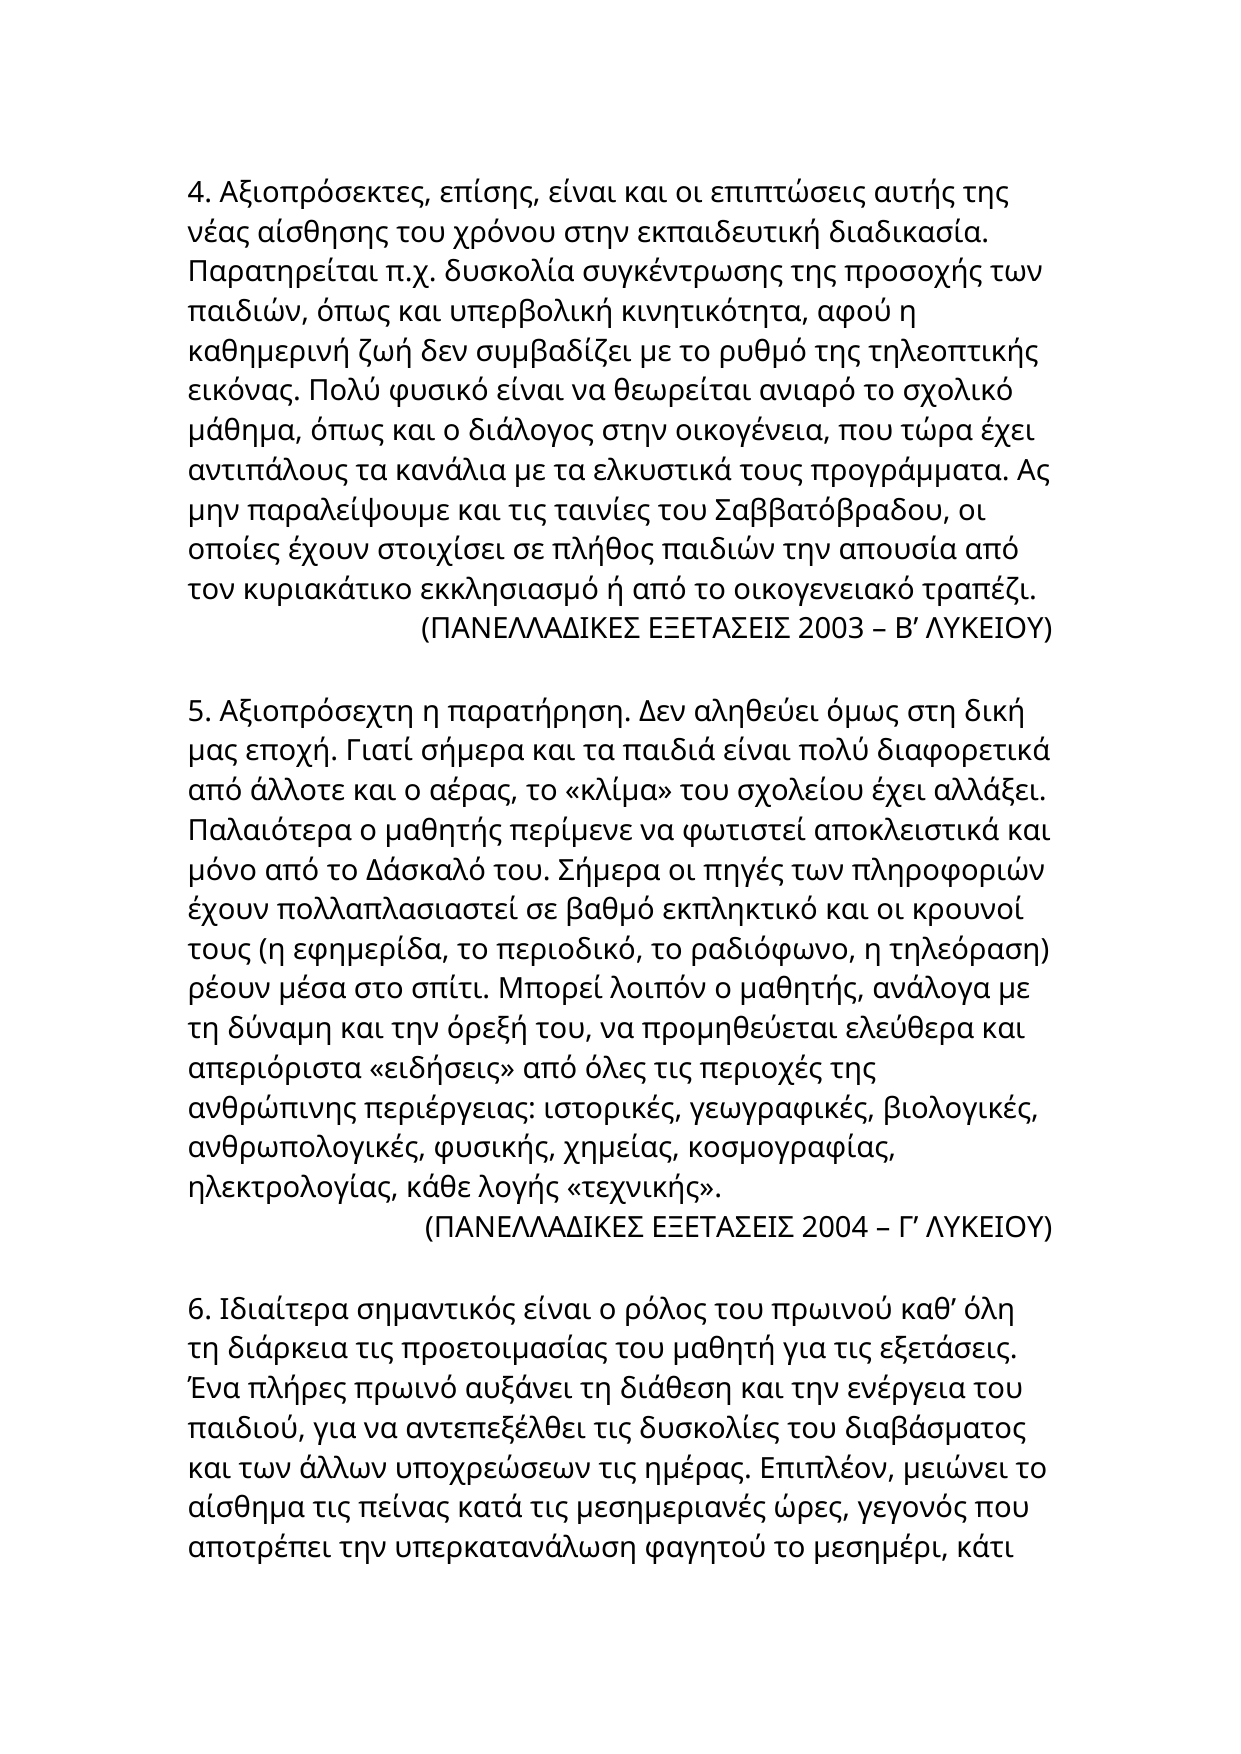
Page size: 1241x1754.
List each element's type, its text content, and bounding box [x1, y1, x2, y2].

text 5. Αξιοπρόσεχτη η παρατήρηση. Δεν αληθεύει όμως στη δική μας εποχή. Γιατί σήμερα και τα παιδιά είναι πολύ διαφορετικά από άλλοτε και ο αέρας, το «κλίμα» του σχολείου έχει αλλάξει. Παλαιότερα ο μαθητής περίμενε να φωτιστεί αποκλειστικά και μόνο από το Δάσκαλό του. Σήμερα οι πηγές των πληροφοριών έχουν πολλαπλασιαστεί σε βαθμό εκπληκτικό και οι κρουνοί τους (η εφημερίδα, το περιοδικό, το ραδιόφωνο, η τηλεόραση) ρέουν μέσα στο σπίτι. Μπορεί λοιπόν ο μαθητής, ανάλογα με τη δύναμη και την όρεξή του, να προμηθεύεται ελεύθερα και απεριόριστα «ειδήσεις» από όλες τις περιοχές της ανθρώπινης περιέργειας: ιστορικές, γεωγραφικές, βιολογικές, ανθρωπολογικές, φυσικής, χημείας, κοσμογραφίας, ηλεκτρολογίας, κάθε λογής «τεχνικής». [187, 690, 1053, 1206]
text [187, 1288, 1053, 1566]
text (ΠΑΝΕΛΛΑΔΙΚΕΣ ΕΞΕΤΑΣΕΙΣ 2003 – Β’ ΛΥΚΕΙΟΥ) [187, 608, 1053, 647]
text (ΠΑΝΕΛΛΑΔΙΚΕΣ ΕΞΕΤΑΣΕΙΣ 2004 – Γ’ ΛΥΚΕΙΟΥ) [187, 1206, 1053, 1246]
text 4. Αξιοπρόσεκτες, επίσης, είναι και οι επιπτώσεις αυτής της νέας αίσθησης του χρόνου στην εκπαιδευτική διαδικασία. Παρατηρείται π.χ. δυσκολία συγκέντρωσης της προσοχής των παιδιών, όπως και υπερβολική κινητικότητα, αφού η καθημερινή ζωή δεν συμβαδίζει με το ρυθμό της τηλεοπτικής εικόνας. Πολύ φυσικό είναι να θεωρείται ανιαρό το σχολικό μάθημα, όπως και ο διάλογος στην οικογένεια, που τώρα έχει αντιπάλους τα κανάλια με τα ελκυστικά τους προγράμματα. Ας μην παραλείψουμε και τις ταινίες του Σαββατόβραδου, οι οποίες έχουν στοιχίσει σε πλήθος παιδιών την απουσία από τον κυριακάτικο εκκλησιασμό ή από το οικογενειακό τραπέζι. [187, 171, 1053, 608]
